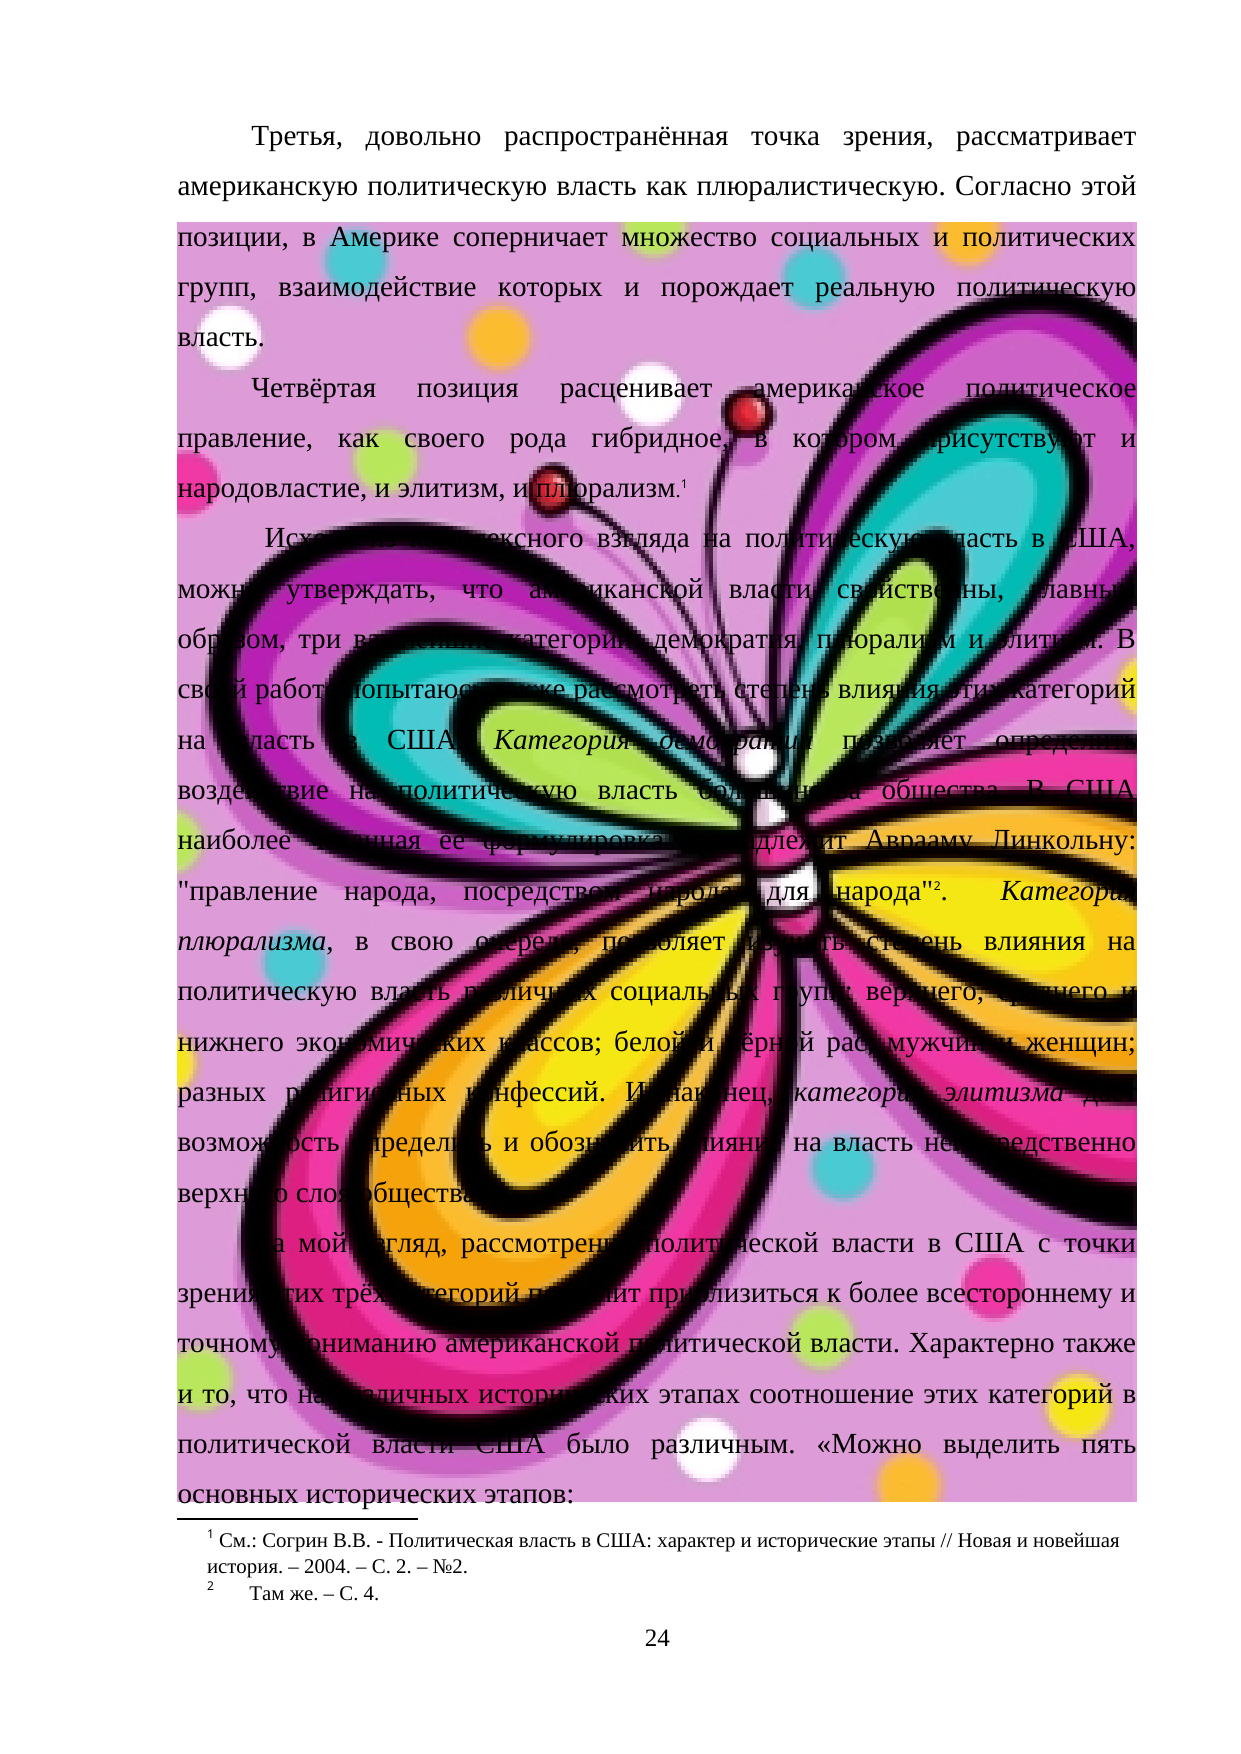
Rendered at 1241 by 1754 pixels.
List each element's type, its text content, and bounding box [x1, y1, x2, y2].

text На мой взгляд, рассмотрение политической власти в США с точки зрения этих трёх категорий позволит приблизиться к более всестороннему и точному пониманию американской политической власти. Характерно также и то, что на различных исторических этапах соотношение этих категорий в политической власти США было различным. «Можно выделить пять основных исторических этапов: [177, 1225, 1137, 1510]
text Исходя из комплексного взгляда на политическую власть в США, можно утверждать, что американской власти свойственны, главным образом, три важнейшие категории: демократия, плюрализм и элитизм. В своей работе попытаюсь также рассмотреть степень влияния этих категорий на власть в США. Категория демократии позволяет определить воздействие на политическую власть большинства общества. В США наиболее чеканная её формулировка принадлежит Аврааму Линкольну: "правление народа, посредством народа, для народа". Категория плюрализма, в свою очередь, позволяет изучить степень влияния на политическую власть различных социальных групп: верхнего, среднего и нижнего экономических классов; белой и чёрной рас; мужчин и женщин; разных религиозных конфессий. И наконец, категория элитизма даёт возможность определить и обозначить влияние на власть непосредственно верхнего слоя общества. [177, 521, 1137, 1208]
picture [177, 1208, 1137, 1225]
text Третья, довольно распространённая точка зрения, рассматривает американскую политическую власть как плюралистическую. Согласно этой позиции, в Америке соперничает множество социальных и политических групп, взаимодействие которых и порождает реальную политическую власть. [177, 118, 1137, 353]
text Четвёртая позиция расценивает американское политическое правление, как своего рода гибридное, в котором присутствуют и народовластие, и элитизм, и плюрализм. [177, 370, 1137, 504]
picture [177, 504, 1137, 521]
picture [177, 353, 1137, 370]
